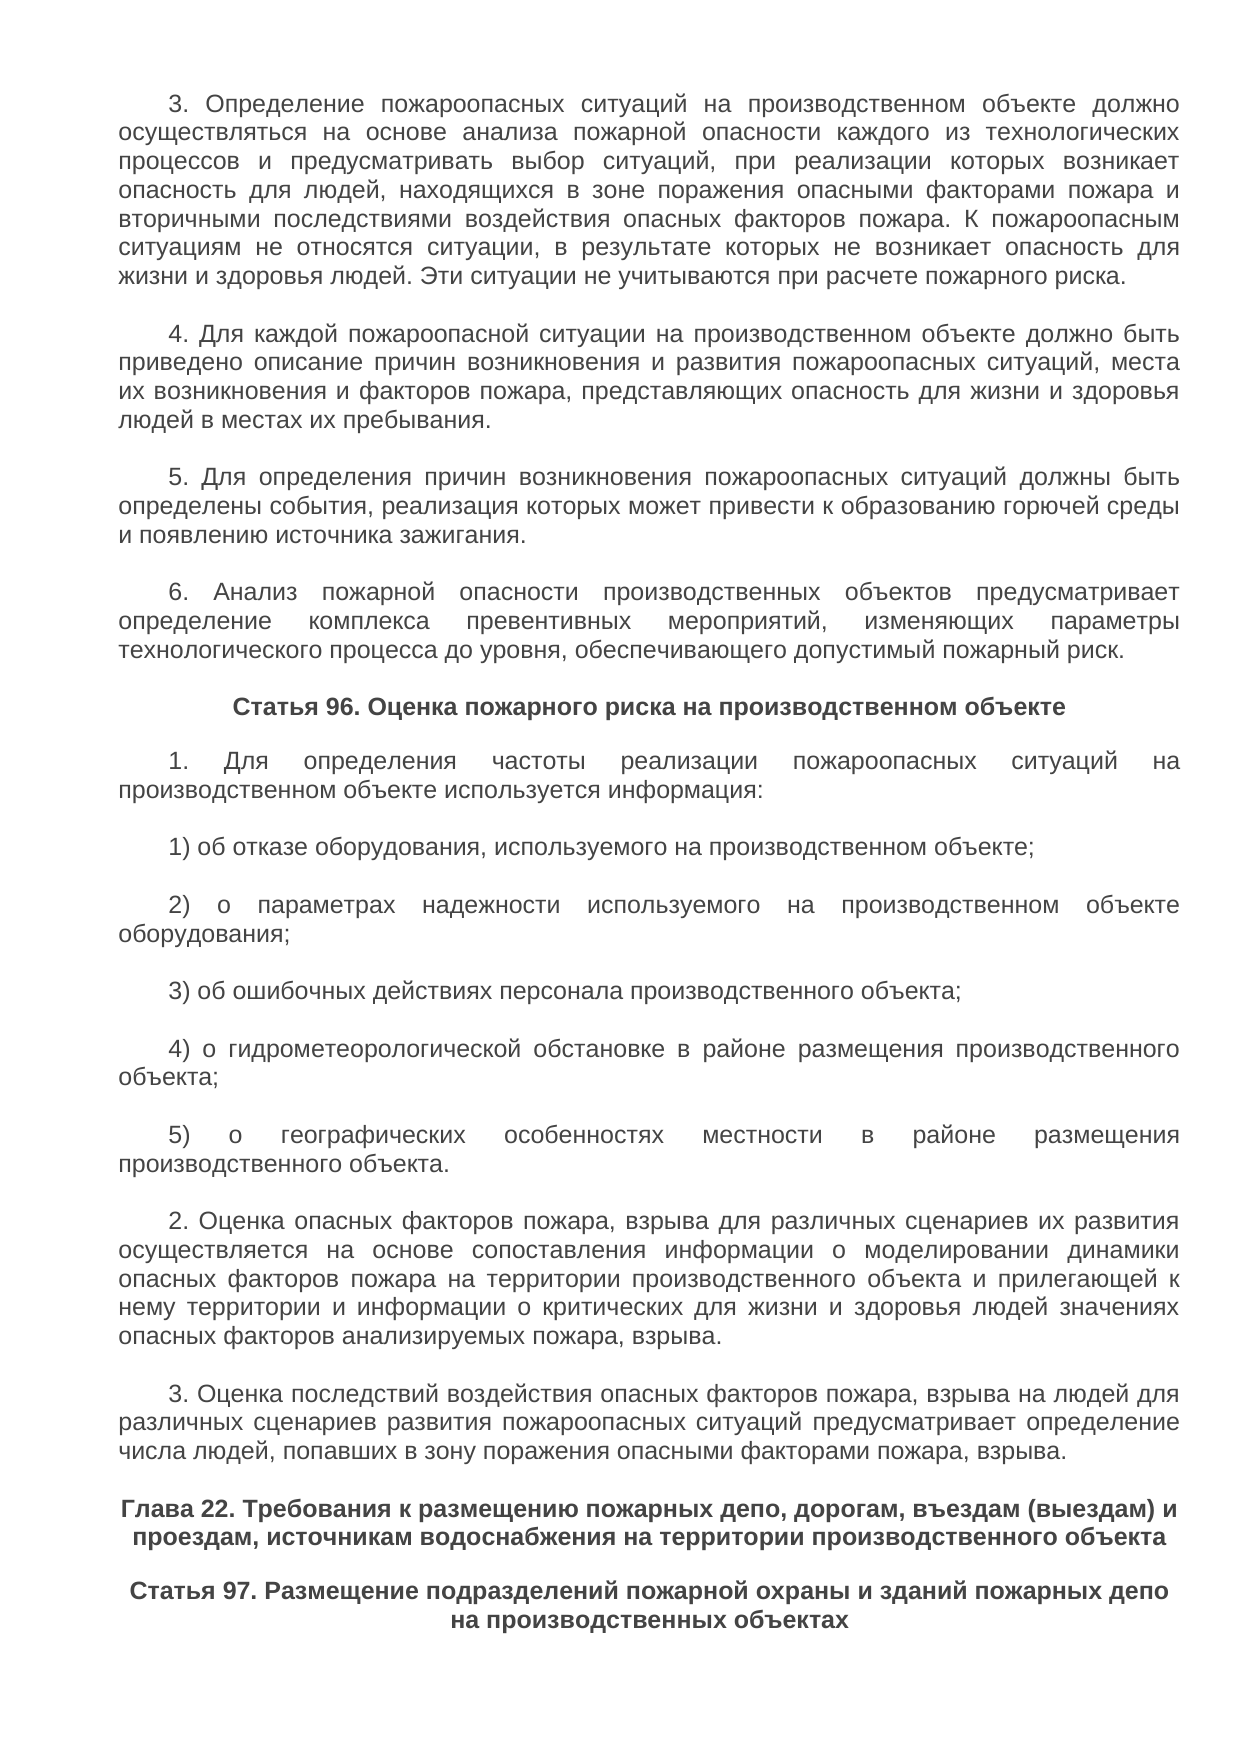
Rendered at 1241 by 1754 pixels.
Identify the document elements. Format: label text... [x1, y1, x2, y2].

text 3. Оценка последствий воздействия опасных факторов пожара, взрыва на людей для различных сценариев развития пожароопасных ситуаций предусматривает определение числа людей, попавших в зону поражения опасными факторами пожара, взрыва. [118, 1379, 1181, 1465]
text 1. Для определения частоты реализации пожароопасных ситуаций на производственном объекте используется информация: [118, 746, 1181, 804]
text 4. Для каждой пожароопасной ситуации на производственном объекте должно быть приведено описание причин возникновения и развития пожароопасных ситуаций, места их возникновения и факторов пожара, представляющих опасность для жизни и здоровья людей в местах их пребывания. [118, 319, 1181, 434]
text 3. Определение пожароопасных ситуаций на производственном объекте должно осуществляться на основе анализа пожарной опасности каждого из технологических процессов и предусматривать выбор ситуаций, при реализации которых возникает опасность для людей, находящихся в зоне поражения опасными факторами пожара и вторичными последствиями воздействия опасных факторов пожара. К пожароопасным ситуациям не относятся ситуации, в результате которых не возникает опасность для жизни и здоровья людей. Эти ситуации не учитываются при расчете пожарного риска. [118, 89, 1181, 290]
text 5) о географических особенностях местности в районе размещения производственного объекта. [118, 1120, 1181, 1177]
subtitle Статья 97. Размещение подразделений пожарной охраны и зданий пожарных депо на производственных объектах [118, 1576, 1181, 1634]
text 4) о гидрометеорологической обстановке в районе размещения производственного объекта; [118, 1034, 1181, 1120]
text 2) о параметрах надежности используемого на производственном объекте оборудования; [118, 890, 1181, 947]
text 3) об ошибочных действиях персонала производственного объекта; [118, 976, 1181, 1005]
subtitle Глава 22. Требования к размещению пожарных депо, дорогам, въездам (выездам) и проездам, источникам водоснабжения на территории производственного объекта [118, 1494, 1181, 1551]
text 2. Оценка опасных факторов пожара, взрыва для различных сценариев их развития осуществляется на основе сопоставления информации о моделировании динамики опасных факторов пожара на территории производственного объекта и прилегающей к нему территории и информации о критических для жизни и здоровья людей значениях опасных факторов анализируемых пожара, взрыва. [118, 1206, 1181, 1350]
text 1) об отказе оборудования, используемого на производственном объекте; [118, 832, 1181, 861]
text 5. Для определения причин возникновения пожароопасных ситуаций должны быть определены события, реализация которых может привести к образованию горючей среды и появлению источника зажигания. [118, 462, 1181, 549]
subtitle Статья 96. Оценка пожарного риска на производственном объекте [118, 692, 1181, 721]
text 6. Анализ пожарной опасности производственных объектов предусматривает определение комплекса превентивных мероприятий, изменяющих параметры технологического процесса до уровня, обеспечивающего допустимый пожарный риск. [118, 577, 1181, 664]
